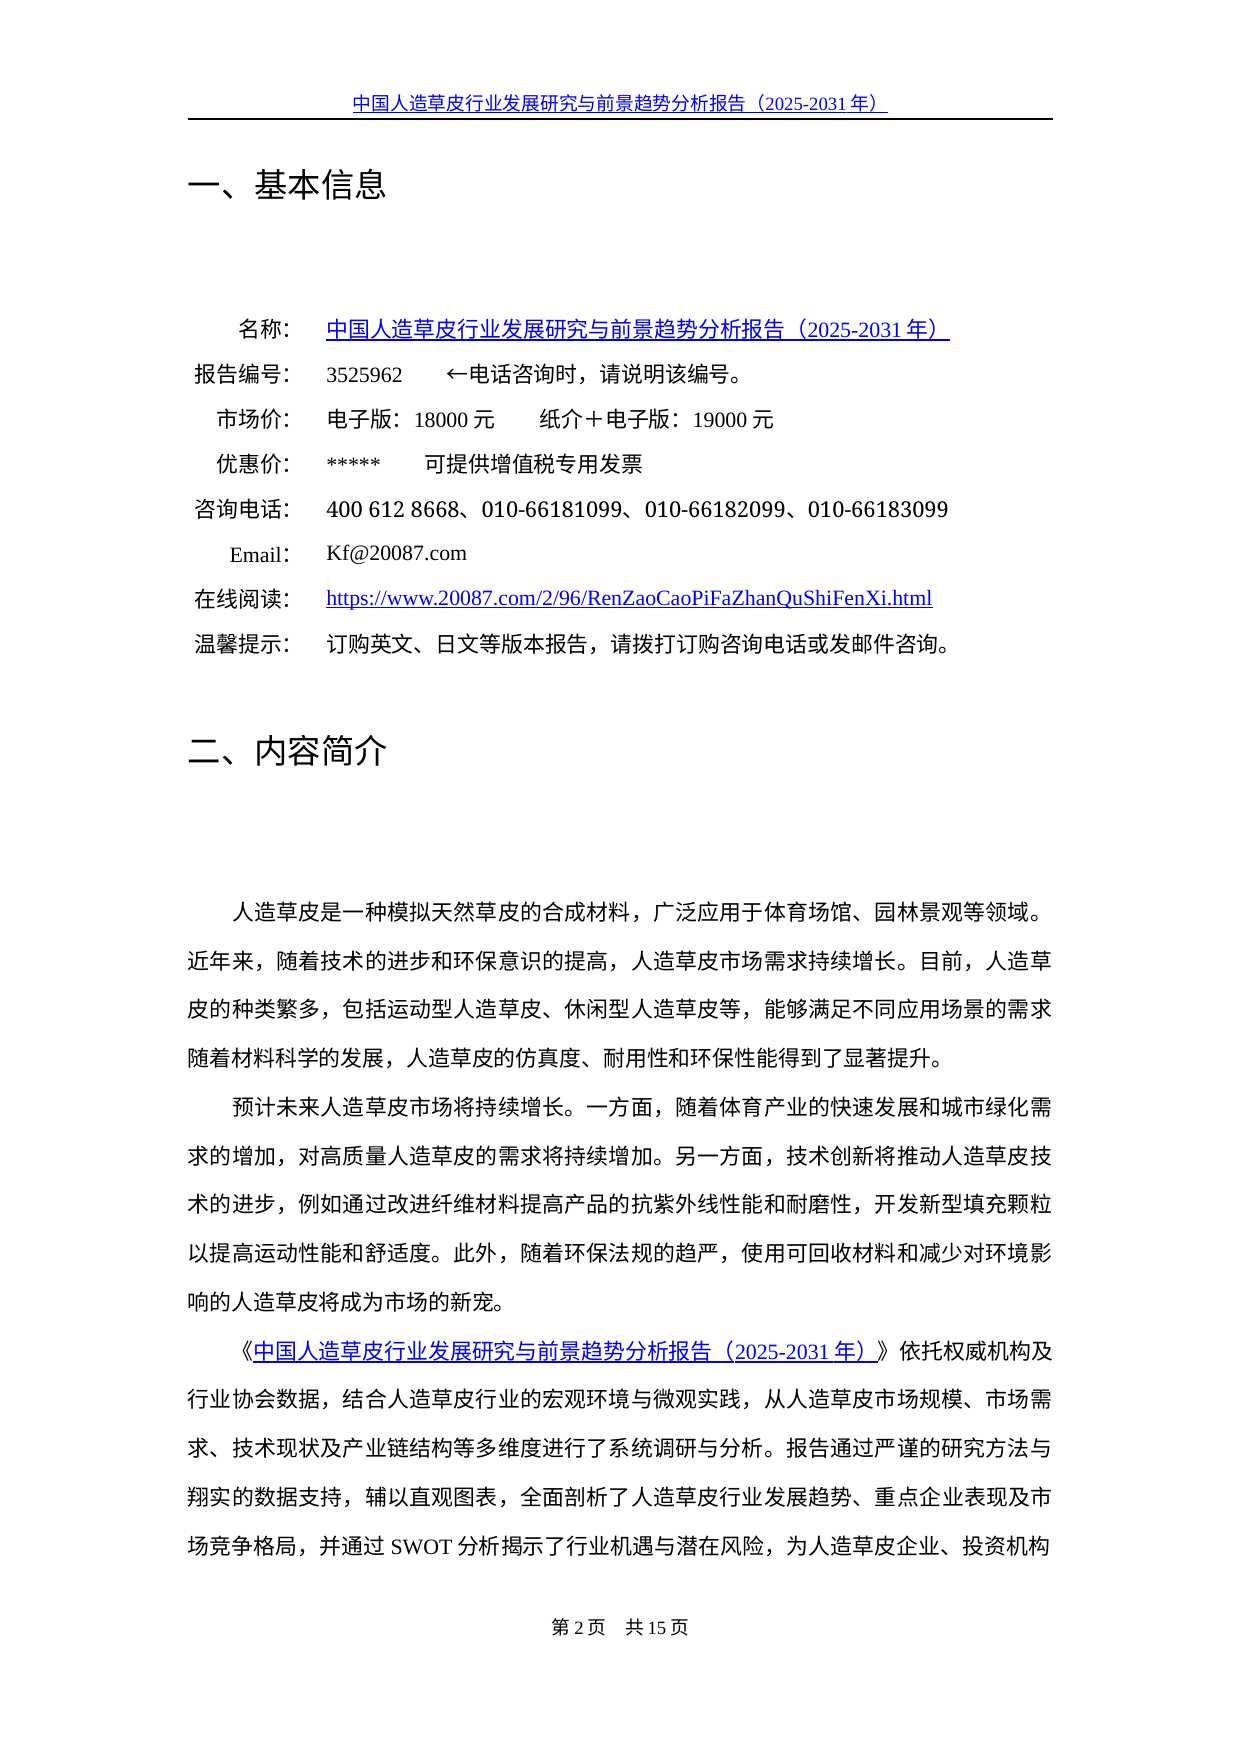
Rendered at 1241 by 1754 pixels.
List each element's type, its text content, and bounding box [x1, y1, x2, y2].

table_cell Email： [167, 537, 315, 582]
title 一、基本信息 [187, 150, 1053, 215]
table_cell 市场价： [167, 402, 315, 447]
title 二、内容简介 [187, 717, 1053, 782]
table_cell 3525962 ←电话咨询时，请说明该编号。 [315, 357, 1073, 402]
table_cell 优惠价： [167, 447, 315, 492]
table_cell 400 612 8668、010-66181099、010-66182099、010-66183099 [315, 492, 1073, 537]
table_cell 报告编号： [167, 357, 315, 402]
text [187, 894, 1053, 1561]
table_header 名称： [167, 312, 315, 357]
table_cell 订购英文、日文等版本报告，请拨打订购咨询电话或发邮件咨询。 [315, 627, 1073, 672]
table_header 中国人造草皮行业发展研究与前景趋势分析报告（2025-2031年） [315, 312, 1073, 357]
table_cell Kf@20087.com [315, 537, 1073, 582]
table_cell [315, 582, 1073, 627]
table_cell 在线阅读： [167, 582, 315, 627]
table_cell 温馨提示： [167, 627, 315, 672]
table_cell 咨询电话： [167, 492, 315, 537]
table_cell ***** 可提供增值税专用发票 [315, 447, 1073, 492]
table_cell 电子版：18000 元 纸介＋电子版：19000 元 [315, 402, 1073, 447]
